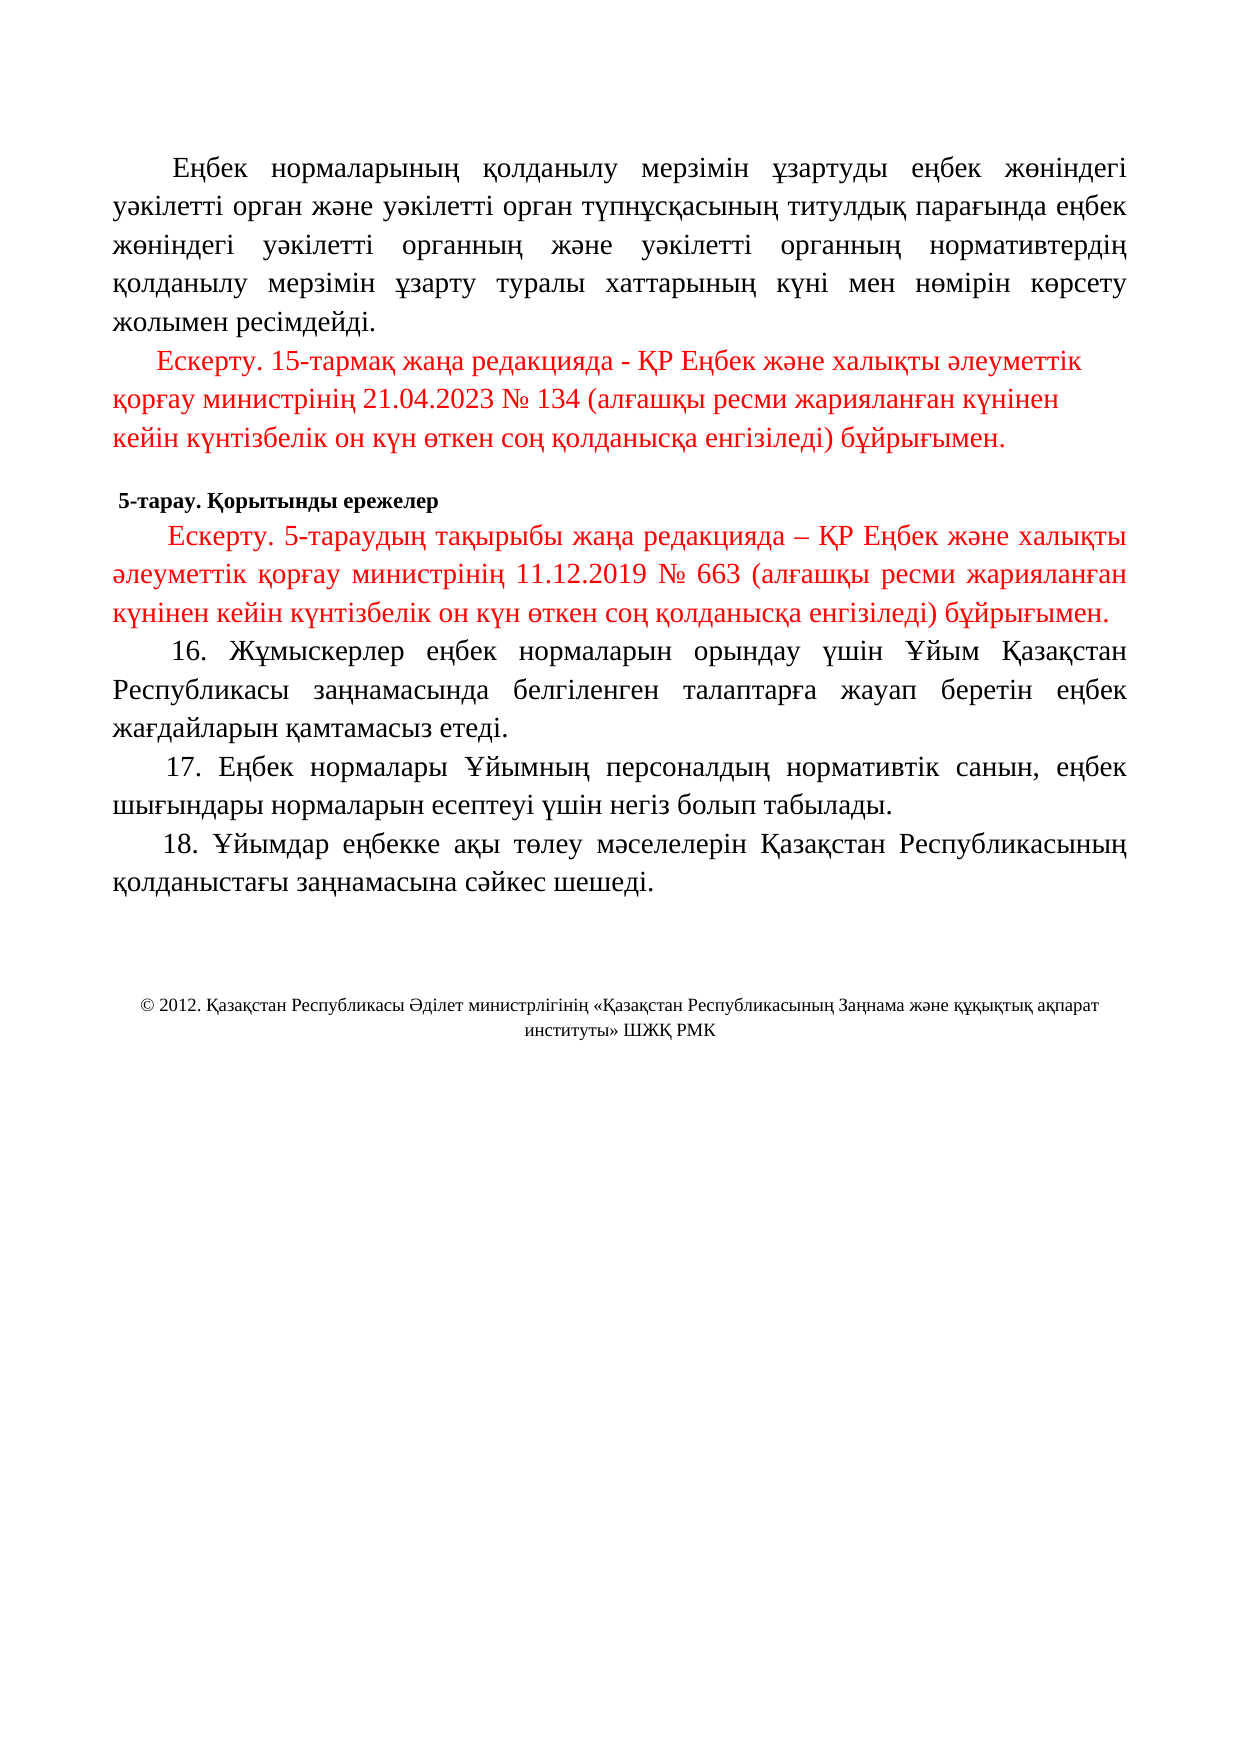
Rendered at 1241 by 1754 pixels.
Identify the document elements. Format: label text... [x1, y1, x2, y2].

text 16. Жұмыскерлер еңбек нормаларын орындау үшін Ұйым Қазақстан Республикасы заңнамасында белгіленген талаптарға жауап беретін еңбек жағдайларын қамтамасыз етеді. [112, 633, 1128, 744]
text Ескерту. 5-тараудың тақырыбы жаңа редакцияда – ҚР Еңбек және халықты әлеуметтік қорғау министрінің 11.12.2019 № 663 (алғашқы ресми жарияланған күнінен кейін күнтізбелік он күн өткен соң қолданысқа енгізіледі) бұйрығымен. [112, 518, 1128, 628]
text 17. Еңбек нормалары Ұйымның персоналдың нормативтік санын, еңбек шығындары нормаларын есептеуі үшін негіз болып табылады. [112, 749, 1128, 821]
text 5-тарау. Қорытынды ережелер [112, 487, 1128, 514]
text 18. Ұйымдар еңбекке ақы төлеу мәселелерін Қазақстан Республикасының қолданыстағы заңнамасына сәйкес шешеді. [112, 826, 1128, 898]
text Еңбек нормаларының қолданылу мерзімін ұзартуды еңбек жөніндегі уәкілетті орган және уәкілетті орган түпнұсқасының титулдық парағында еңбек жөніндегі уәкілетті органның және уәкілетті органның нормативтердің қолданылу мерзімін ұзарту туралы хаттарының күні мен нөмірін көрсету жолымен ресімдейді. [112, 150, 1128, 338]
text Ескерту. 15-тармақ жаңа редакцияда - ҚР Еңбек және халықты әлеуметтік қорғау министрінің 21.04.2023 № 134 (алғашқы ресми жарияланған күнінен кейін күнтізбелік он күн өткен соң қолданысқа енгізіледі) бұйрығымен. [112, 343, 1128, 483]
text © 2012. Қазақстан Республикасы Әділет министрлігінің «Қазақстан Республикасының Заңнама және құқықтық ақпарат институты» ШЖҚ РМК [112, 994, 1128, 1040]
